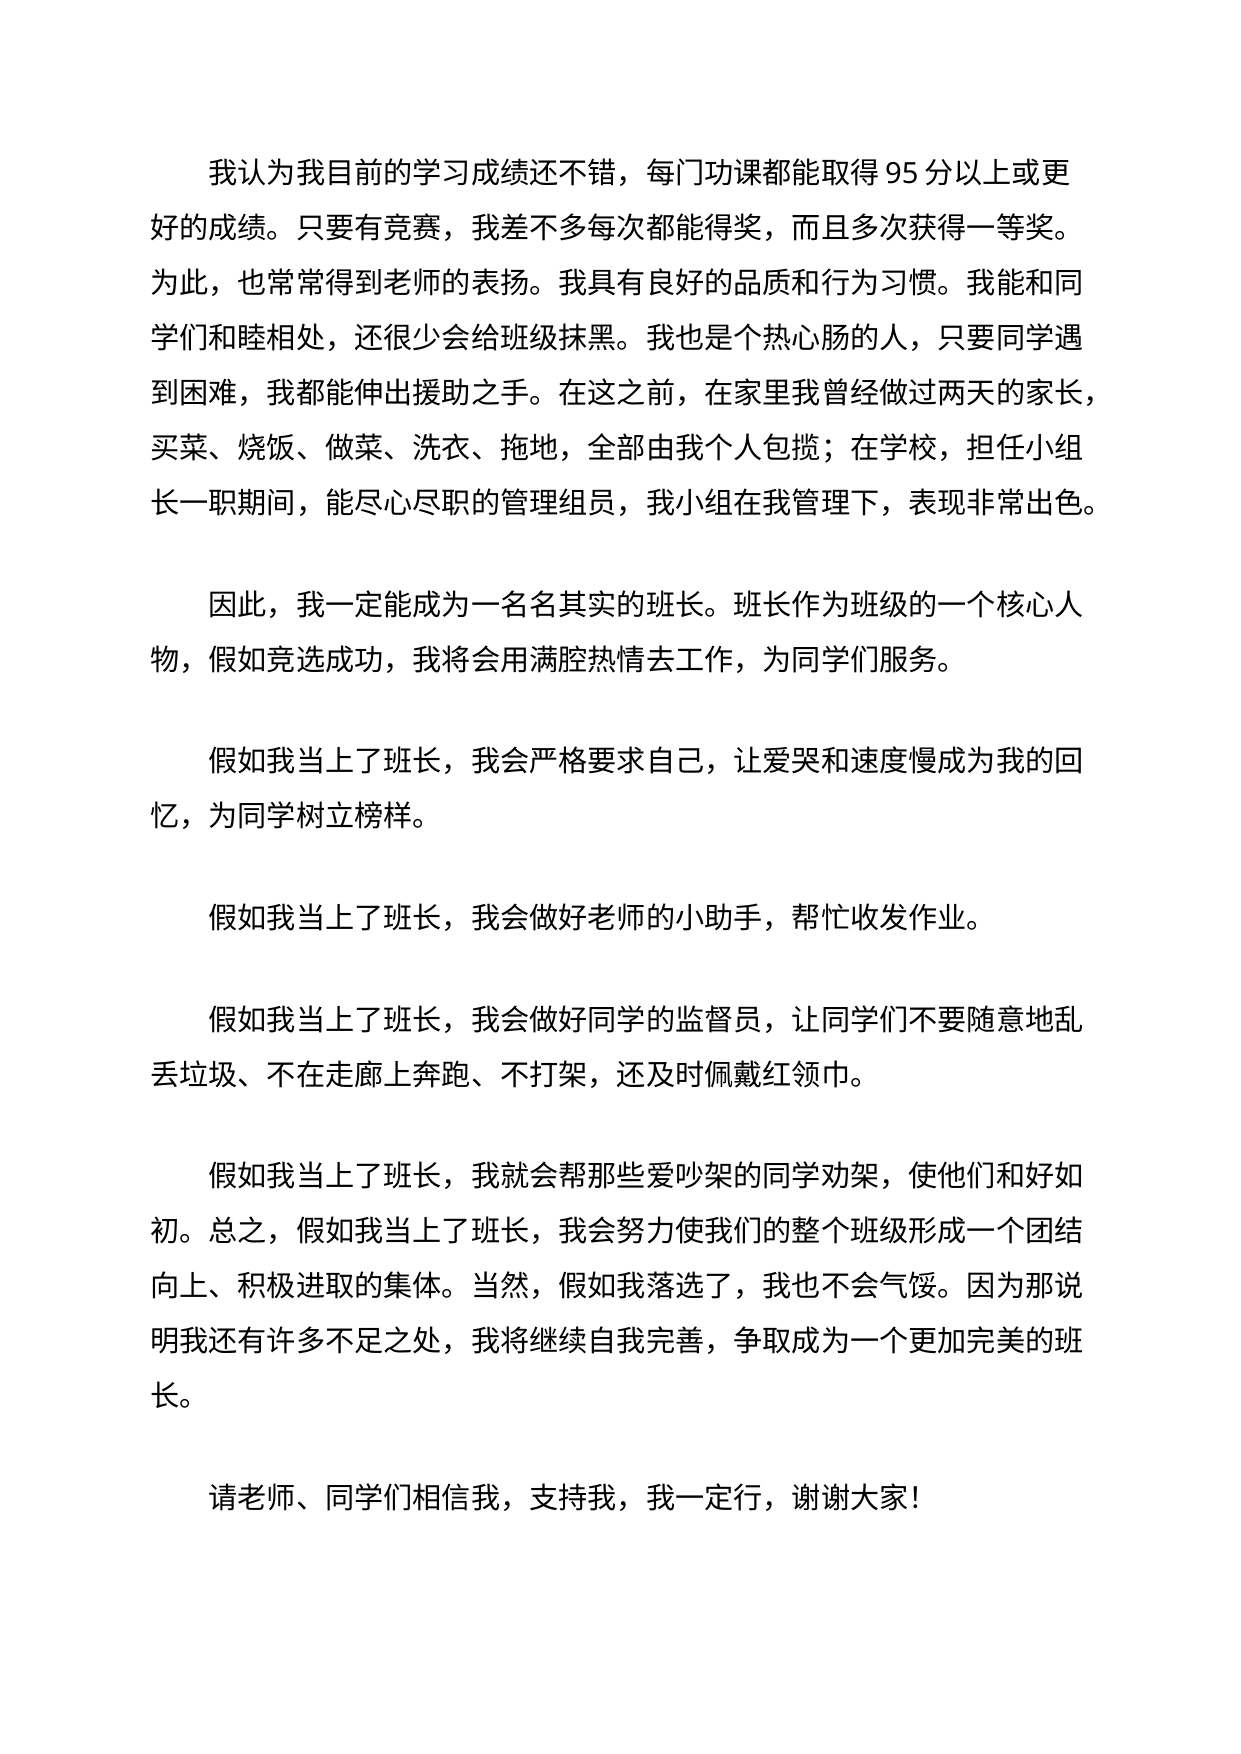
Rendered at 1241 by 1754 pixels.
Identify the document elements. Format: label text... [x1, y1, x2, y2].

text 假如我当上了班长，我会严格要求自己，让爱哭和速度慢成为我的回忆，为同学树立榜样。 [150, 738, 1090, 835]
text 假如我当上了班长，我会做好老师的小助手，帮忙收发作业。 [150, 894, 1090, 937]
text 我认为我目前的学习成绩还不错，每门功课都能取得95分以上或更好的成绩。只要有竞赛，我差不多每次都能得奖，而且多次获得一等奖。为此，也常常得到老师的表扬。我具有良好的品质和行为习惯。我能和同学们和睦相处，还很少会给班级抹黑。我也是个热心肠的人，只要同学遇到困难，我都能伸出援助之手。在这之前，在家里我曾经做过两天的家长，买菜、烧饭、做菜、洗衣、拖地，全部由我个人包揽；在学校，担任小组长一职期间，能尽心尽职的管理组员，我小组在我管理下，表现非常出色。 [150, 150, 1090, 522]
text 假如我当上了班长，我会做好同学的监督员，让同学们不要随意地乱丢垃圾、不在走廊上奔跑、不打架，还及时佩戴红领巾。 [150, 996, 1090, 1093]
text 因此，我一定能成为一名名其实的班长。班长作为班级的一个核心人物，假如竞选成功，我将会用满腔热情去工作，为同学们服务。 [150, 581, 1090, 678]
text 假如我当上了班长，我就会帮那些爱吵架的同学劝架，使他们和好如初。总之，假如我当上了班长，我会努力使我们的整个班级形成一个团结向上、积极进取的集体。当然，假如我落选了，我也不会气馁。因为那说明我还有许多不足之处，我将继续自我完善，争取成为一个更加完美的班长。 [150, 1153, 1090, 1415]
text 请老师、同学们相信我，支持我，我一定行，谢谢大家！ [150, 1474, 1090, 1517]
